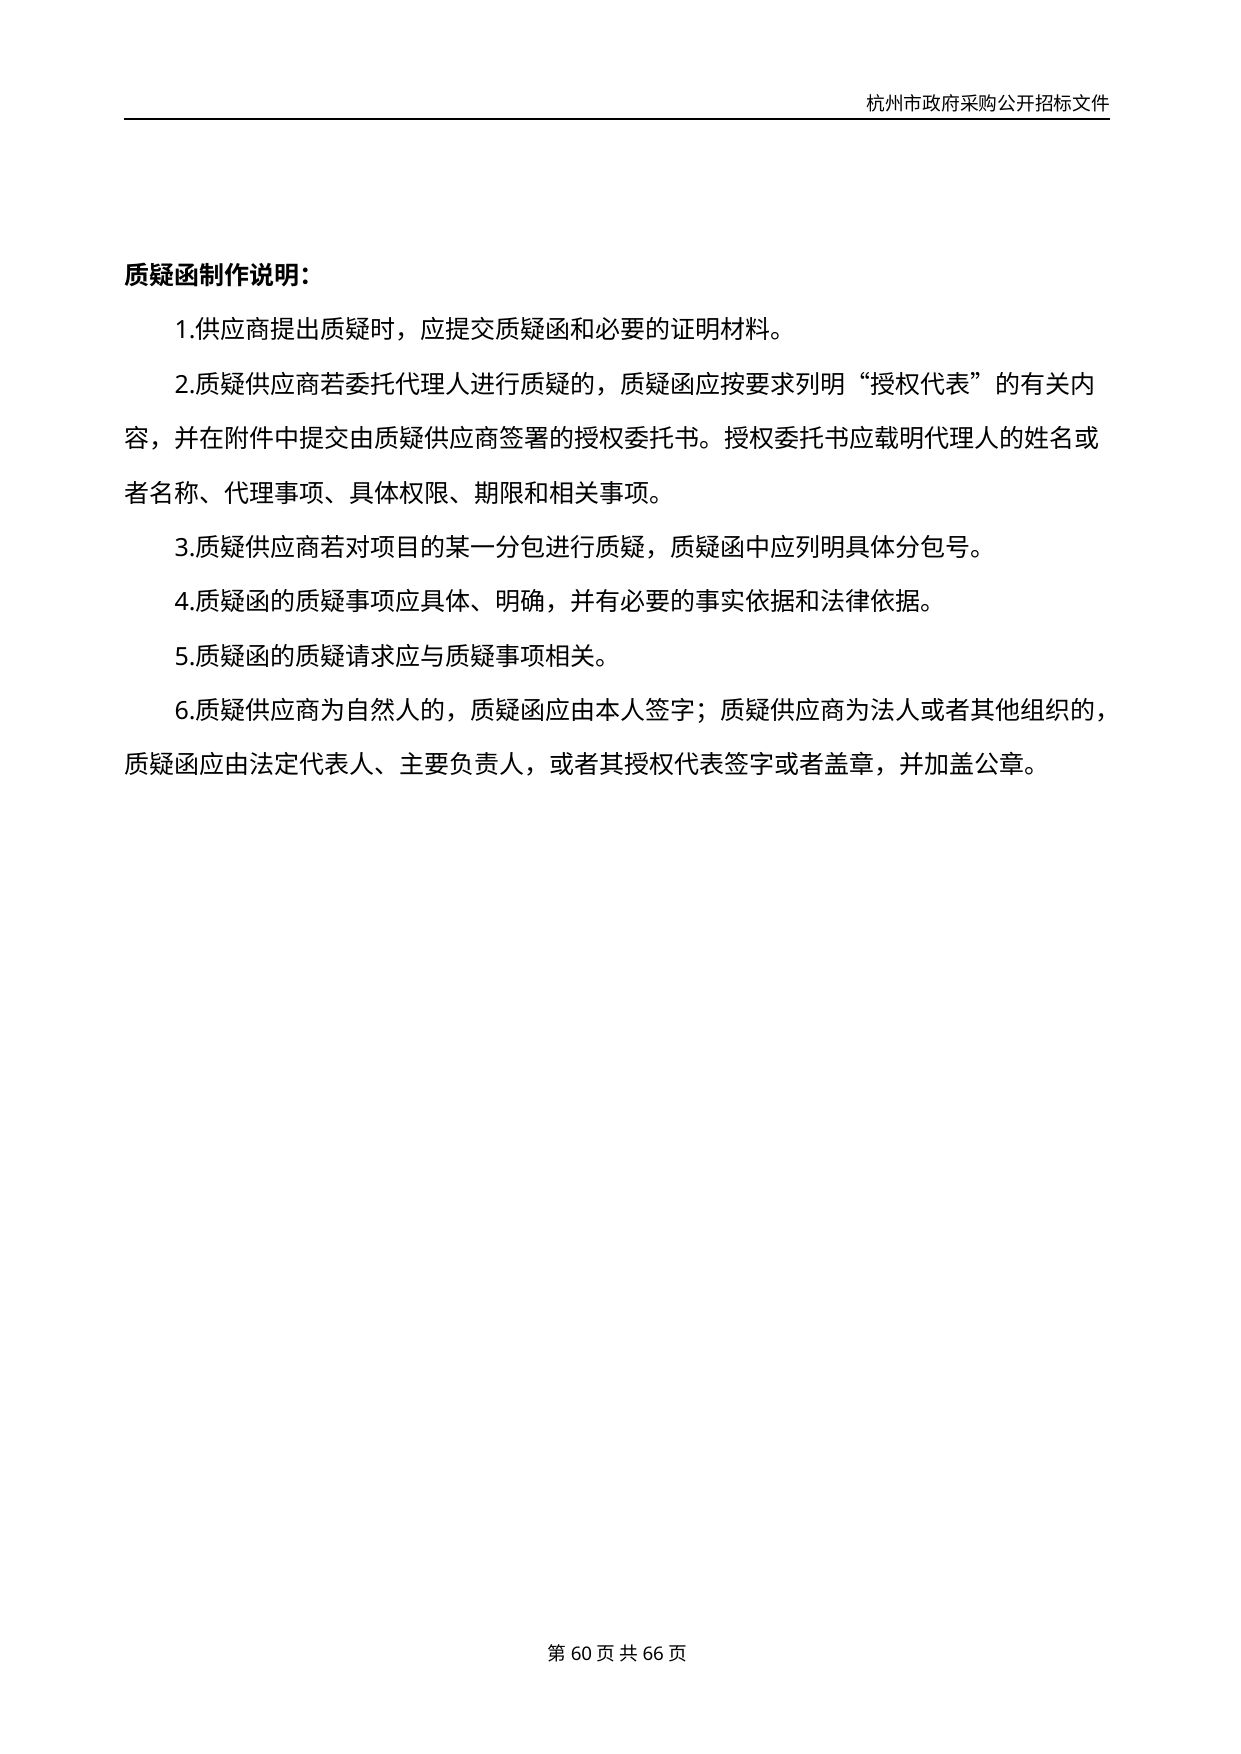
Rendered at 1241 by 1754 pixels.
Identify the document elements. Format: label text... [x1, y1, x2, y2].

text 5.质疑函的质疑请求应与质疑事项相关。 [124, 636, 1110, 672]
text 质疑函制作说明： [124, 256, 1110, 292]
text 2.质疑供应商若委托代理人进行质疑的，质疑函应按要求列明“授权代表”的有关内容，并在附件中提交由质疑供应商签署的授权委托书。授权委托书应载明代理人的姓名或者名称、代理事项、具体权限、期限和相关事项。 [124, 364, 1110, 509]
text 6.质疑供应商为自然人的，质疑函应由本人签字；质疑供应商为法人或者其他组织的，质疑函应由法定代表人、主要负责人，或者其授权代表签字或者盖章，并加盖公章。 [124, 691, 1110, 781]
text 1.供应商提出质疑时，应提交质疑函和必要的证明材料。 [124, 310, 1110, 346]
text 4.质疑函的质疑事项应具体、明确，并有必要的事实依据和法律依据。 [124, 582, 1110, 618]
text 3.质疑供应商若对项目的某一分包进行质疑，质疑函中应列明具体分包号。 [124, 527, 1110, 564]
